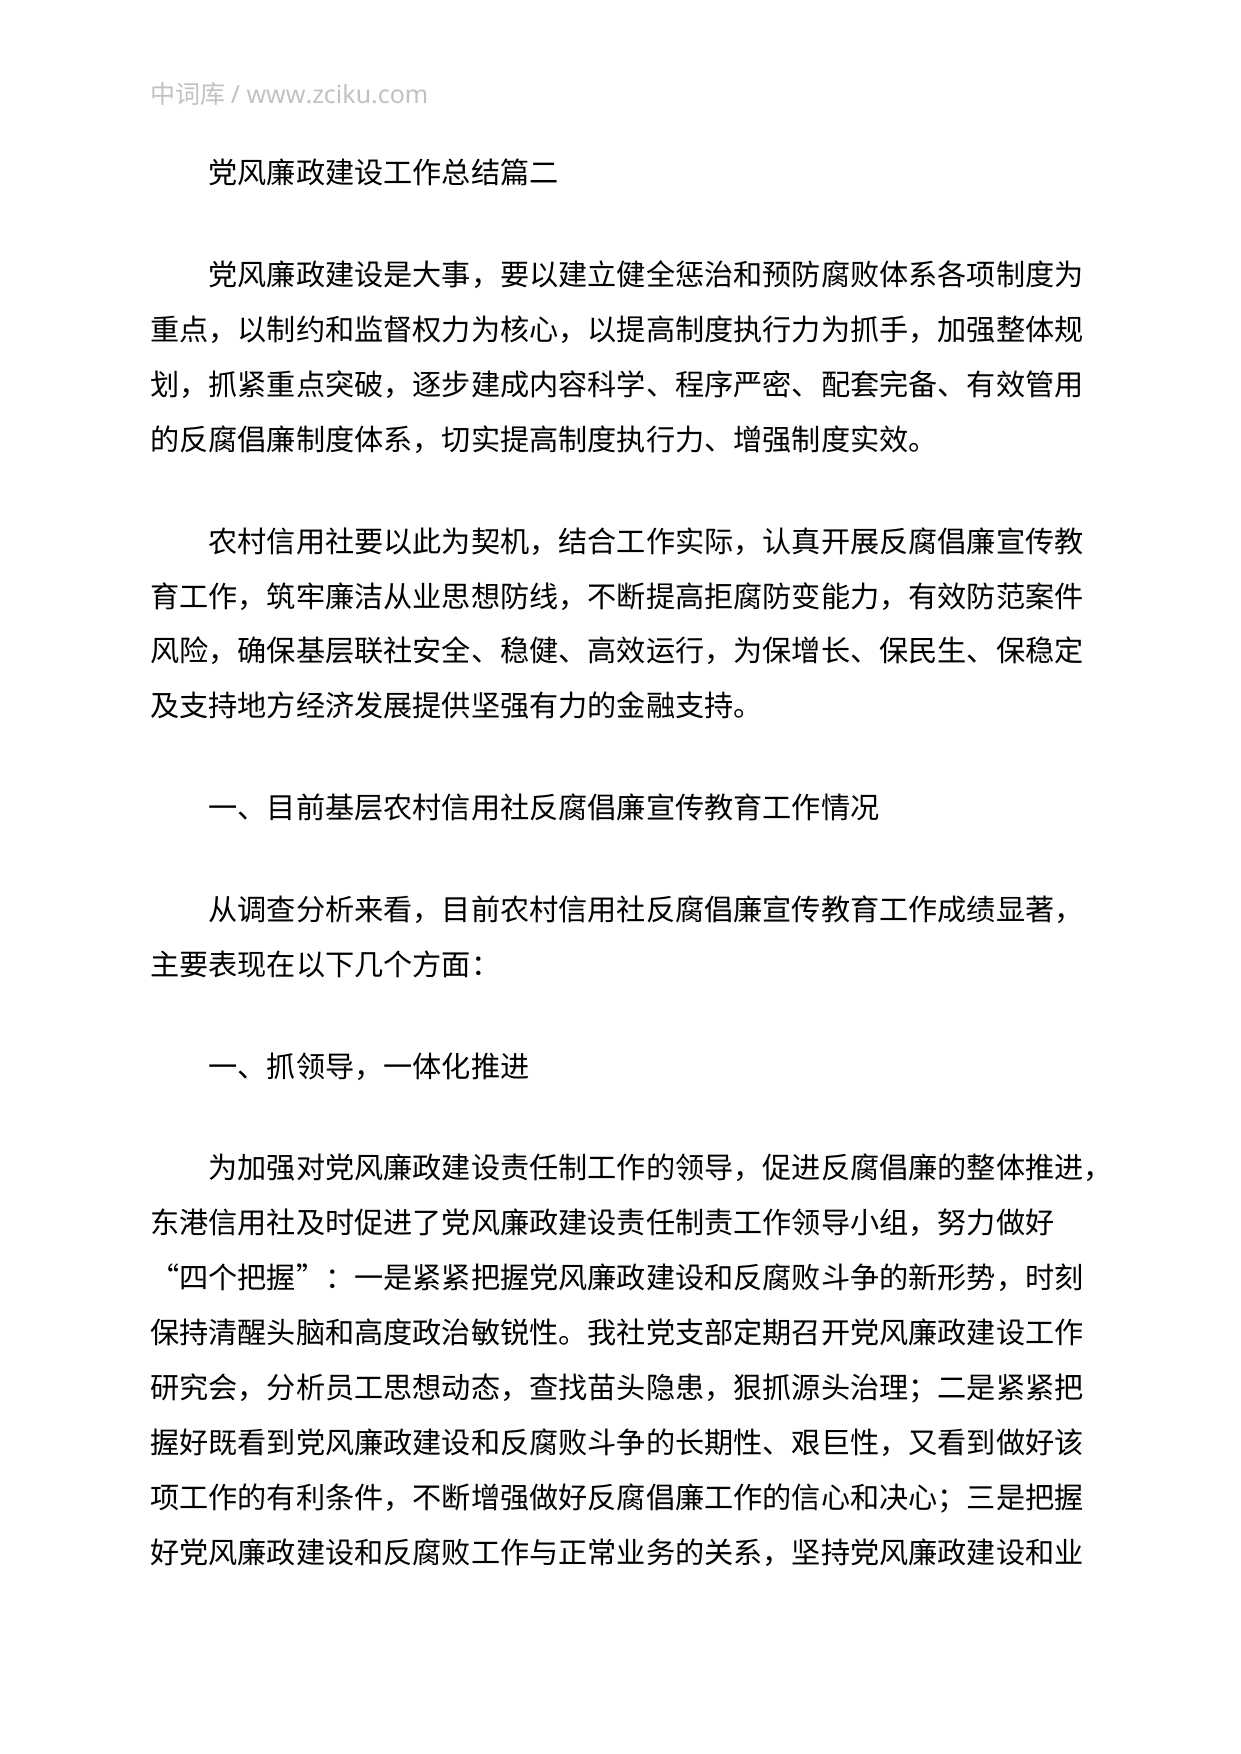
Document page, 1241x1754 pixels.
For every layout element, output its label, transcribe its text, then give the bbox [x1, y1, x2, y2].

text 一、抓领导，一体化推进 [150, 1043, 1090, 1085]
text 从调查分析来看，目前农村信用社反腐倡廉宣传教育工作成绩显著，主要表现在以下几个方面： [150, 886, 1090, 984]
text 党风廉政建设是大事，要以建立健全惩治和预防腐败体系各项制度为重点，以制约和监督权力为核心，以提高制度执行力为抓手，加强整体规划，抓紧重点突破，逐步建成内容科学、程序严密、配套完备、有效管用的反腐倡廉制度体系，切实提高制度执行力、增强制度实效。 [150, 252, 1090, 459]
text 党风廉政建设工作总结篇二 [150, 150, 1090, 192]
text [150, 1145, 1090, 1571]
text 一、目前基层农村信用社反腐倡廉宣传教育工作情况 [150, 785, 1090, 827]
text 农村信用社要以此为契机，结合工作实际，认真开展反腐倡廉宣传教育工作，筑牢廉洁从业思想防线，不断提高拒腐防变能力，有效防范案件风险，确保基层联社安全、稳健、高效运行，为保增长、保民生、保稳定及支持地方经济发展提供坚强有力的金融支持。 [150, 518, 1090, 725]
